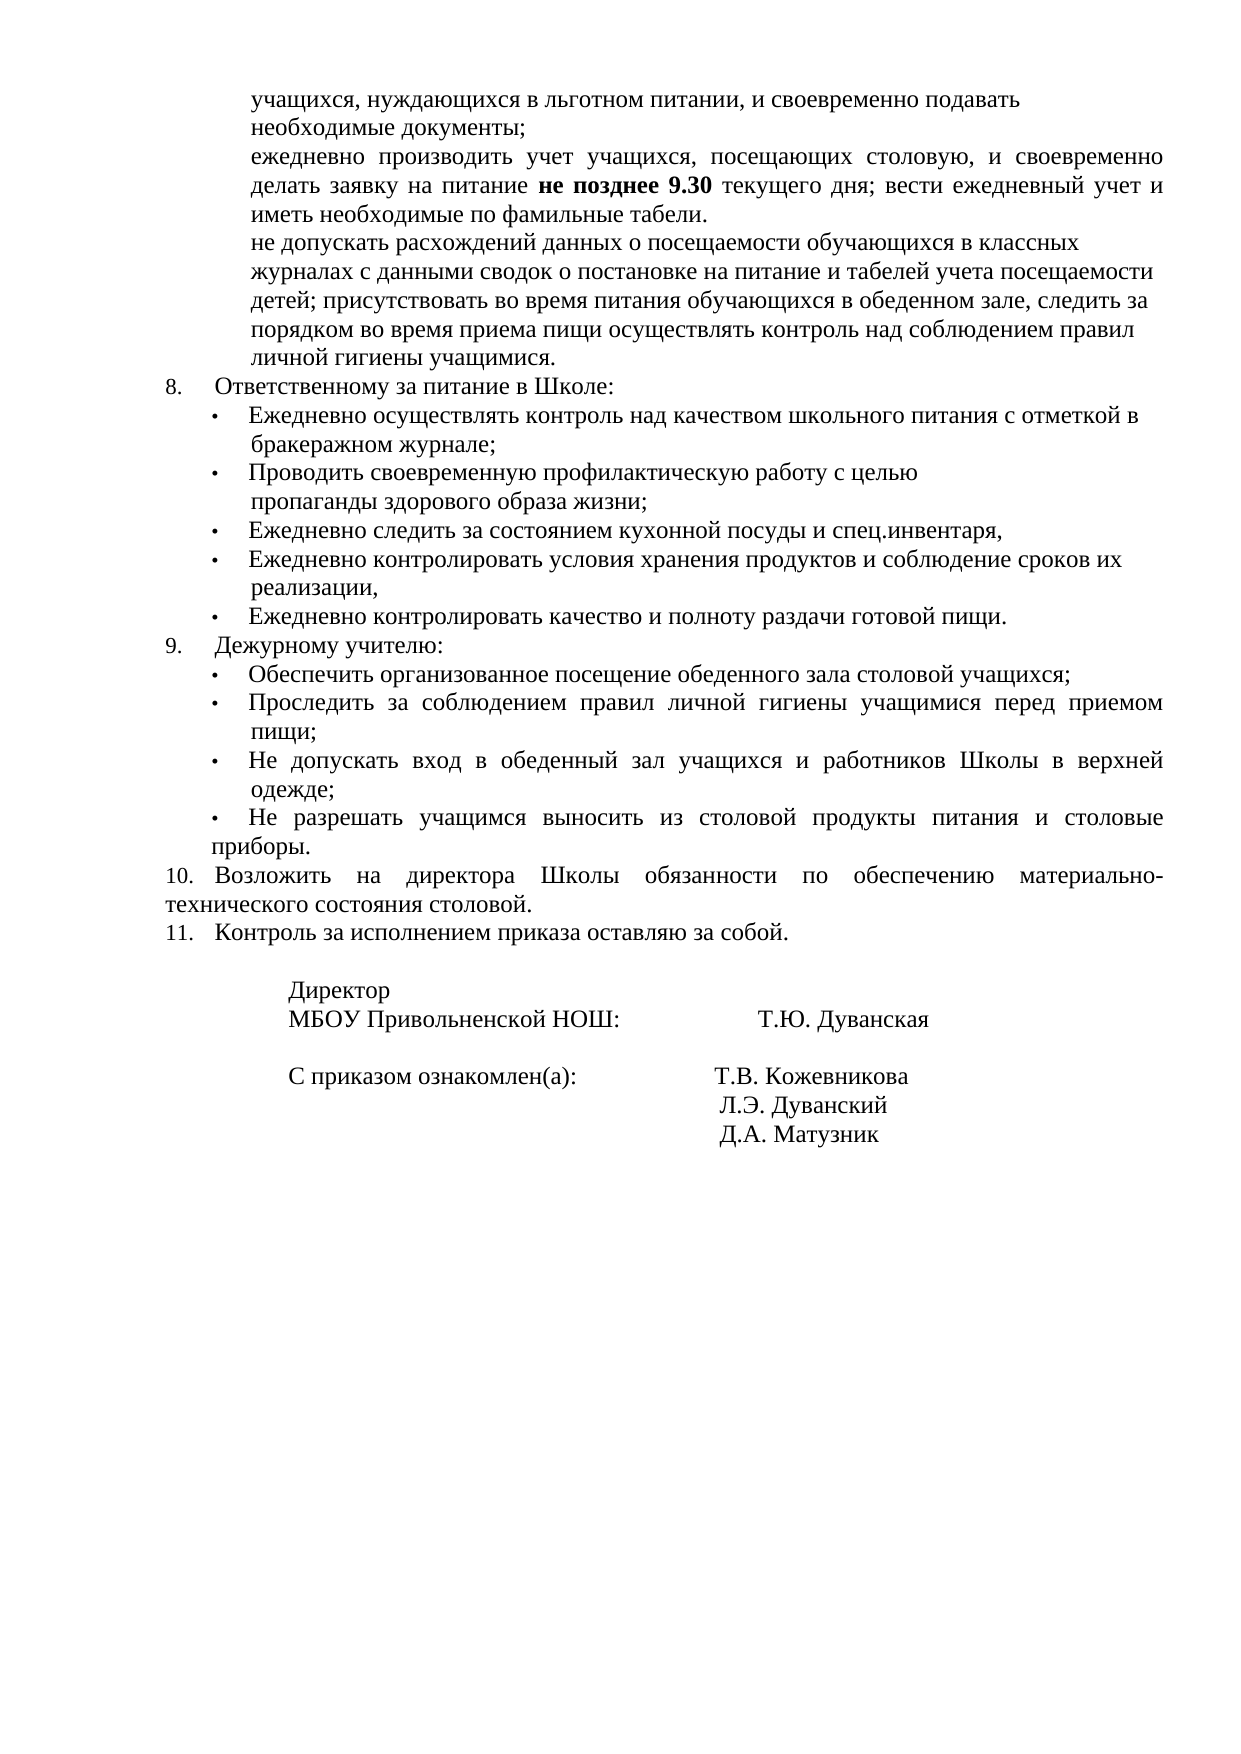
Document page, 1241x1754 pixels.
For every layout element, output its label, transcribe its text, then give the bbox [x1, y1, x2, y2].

list Проводить своевременную профилактическую работу с целью пропаганды здорового образа жизни; [211, 457, 1002, 515]
list Проследить за соблюдением правил личной гигиены учащимися перед приемом пищи; [211, 687, 1164, 745]
list Возложить на директора Школы обязанности по обеспечению материально- технического состояния столовой. [165, 860, 1164, 917]
list Не допускать вход в обеденный зал учащихся и работников Школы в верхней одежде; [211, 745, 1164, 802]
list Обеспечить организованное посещение обеденного зала столовой учащихся; [211, 659, 1164, 687]
list Дежурному учителю: [165, 630, 1164, 659]
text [251, 84, 1164, 141]
text МБОУ Привольненской НОШ: Т.Ю. Дуванская [288, 1004, 1164, 1032]
text Л.Э. Дуванский [288, 1090, 1164, 1119]
list Ежедневно контролировать условия хранения продуктов и соблюдение сроков их реализации, [211, 544, 1164, 601]
text Директор [288, 975, 1164, 1004]
list Контроль за исполнением приказа оставляю за собой. [165, 917, 1164, 946]
text Д.А. Матузник [288, 1119, 1164, 1147]
text не допускать расхождений данных о посещаемости обучающихся в классных журналах с данными сводок о постановке на питание и табелей учета посещаемости детей; присутствовать во время питания обучающихся в обеденном зале, следить за порядком во время приема пищи осуществлять контроль над соблюдением правил личной гигиены учащимися. [251, 227, 1164, 371]
list Не разрешать учащимся выносить из столовой продукты питания и столовые приборы. [211, 802, 1164, 860]
text С приказом ознакомлен(а): Т.В. Кожевникова [288, 1061, 1164, 1090]
list Ежедневно осуществлять контроль над качеством школьного питания с отметкой в бракеражном журнале; [211, 400, 1164, 457]
list Ежедневно следить за состоянием кухонной посуды и спец.инвентаря, [211, 515, 1164, 544]
list Ежедневно контролировать качество и полноту раздачи готовой пищи. [211, 601, 1164, 630]
text ежедневно производить учет учащихся, посещающих столовую, и своевременно делать заявку на питание не позднее 9.30 текущего дня; вести ежедневный учет и иметь необходимые по фамильные табели. [251, 141, 1164, 227]
list Ответственному за питание в Школе: [165, 371, 1164, 400]
